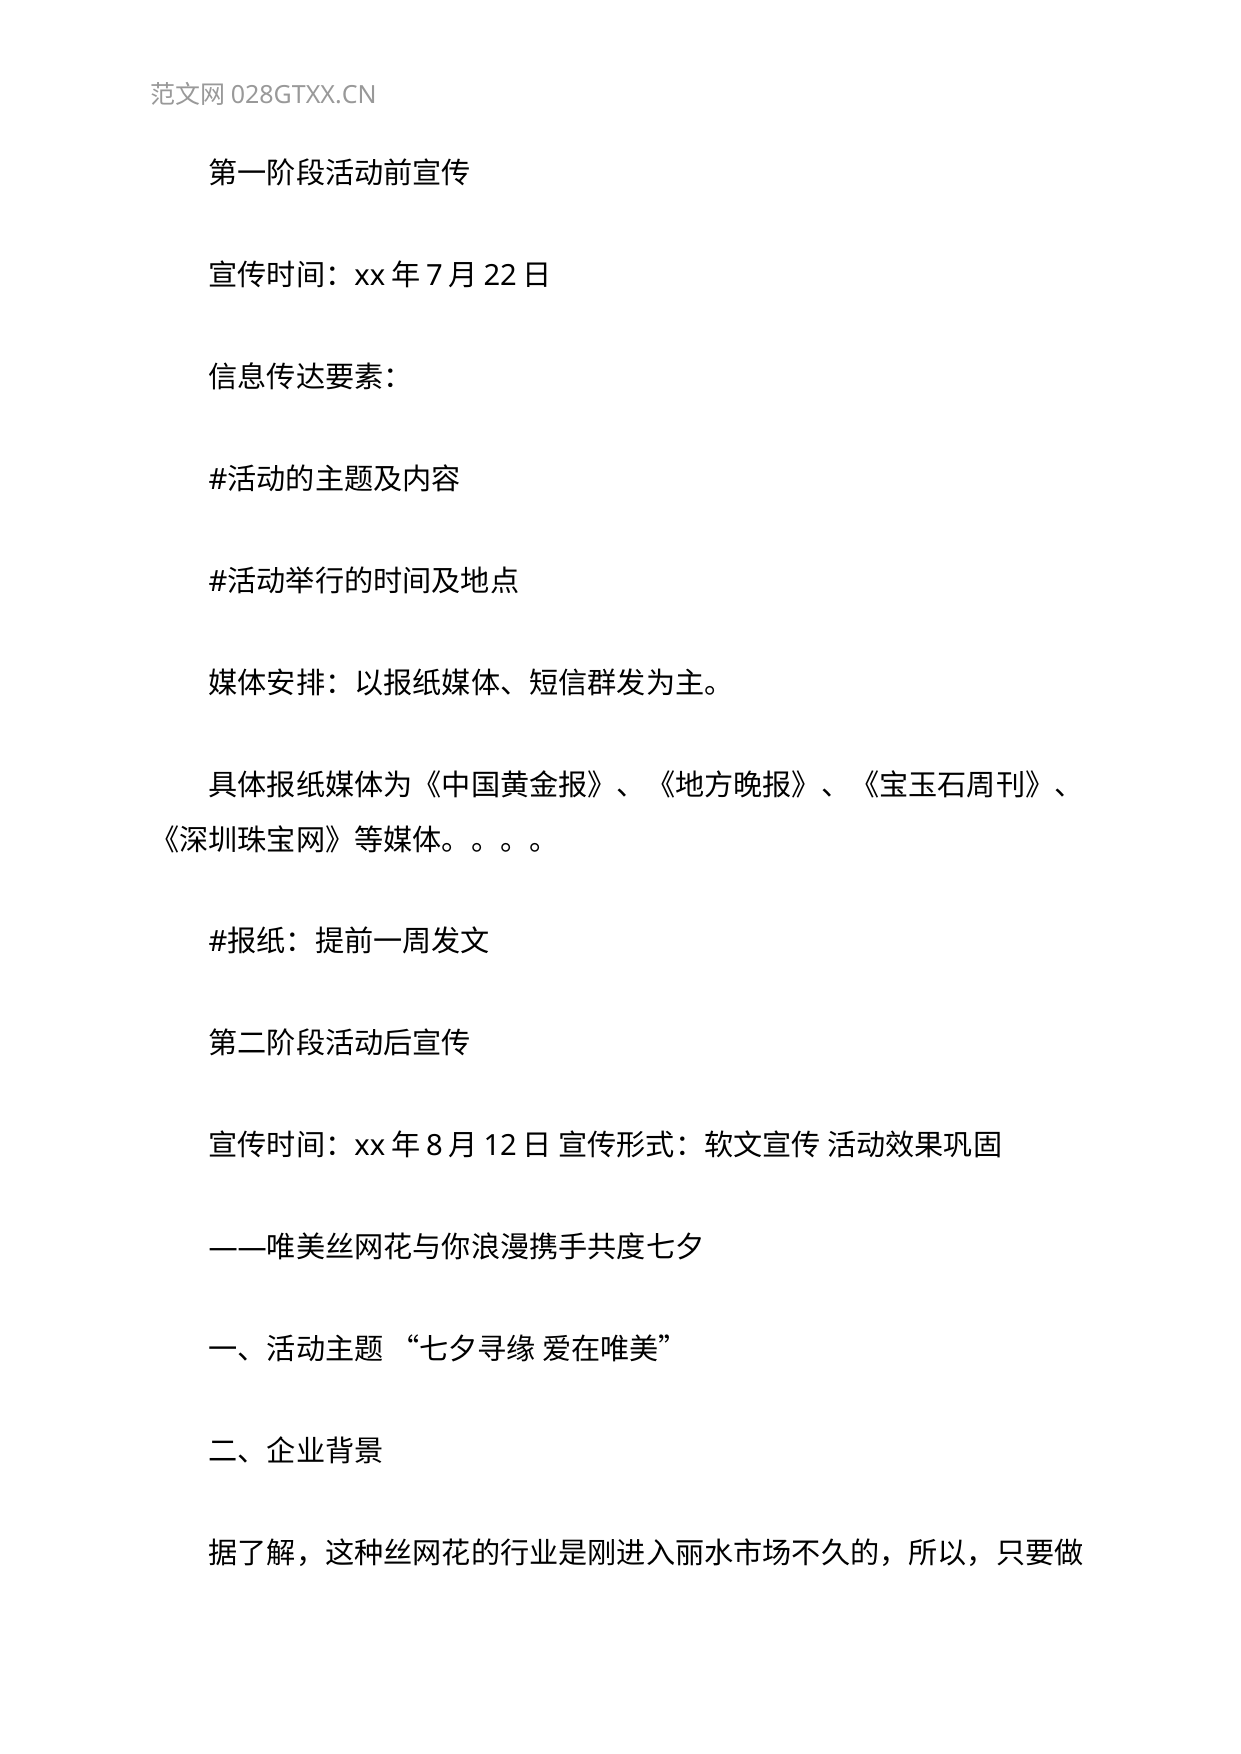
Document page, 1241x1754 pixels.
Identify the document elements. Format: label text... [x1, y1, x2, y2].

text 宣传时间：xx年8月12日 宣传形式：软文宣传 活动效果巩固 [150, 1122, 1090, 1164]
text 第一阶段活动前宣传 [150, 150, 1090, 192]
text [150, 1529, 1090, 1571]
text #活动举行的时间及地点 [150, 557, 1090, 600]
text #活动的主题及内容 [150, 456, 1090, 498]
text #报纸：提前一周发文 [150, 918, 1090, 960]
text 二、企业背景 [150, 1427, 1090, 1470]
text 信息传达要素： [150, 354, 1090, 396]
text 第二阶段活动后宣传 [150, 1020, 1090, 1062]
text 具体报纸媒体为《中国黄金报》、《地方晚报》、《宝玉石周刊》、《深圳珠宝网》等媒体。。。。 [150, 761, 1090, 858]
text 媒体安排：以报纸媒体、短信群发为主。 [150, 659, 1090, 702]
text 一、活动主题 “七夕寻缘 爱在唯美” [150, 1326, 1090, 1368]
text 宣传时间：xx年7月22日 [150, 252, 1090, 294]
text ——唯美丝网花与你浪漫携手共度七夕 [150, 1224, 1090, 1266]
